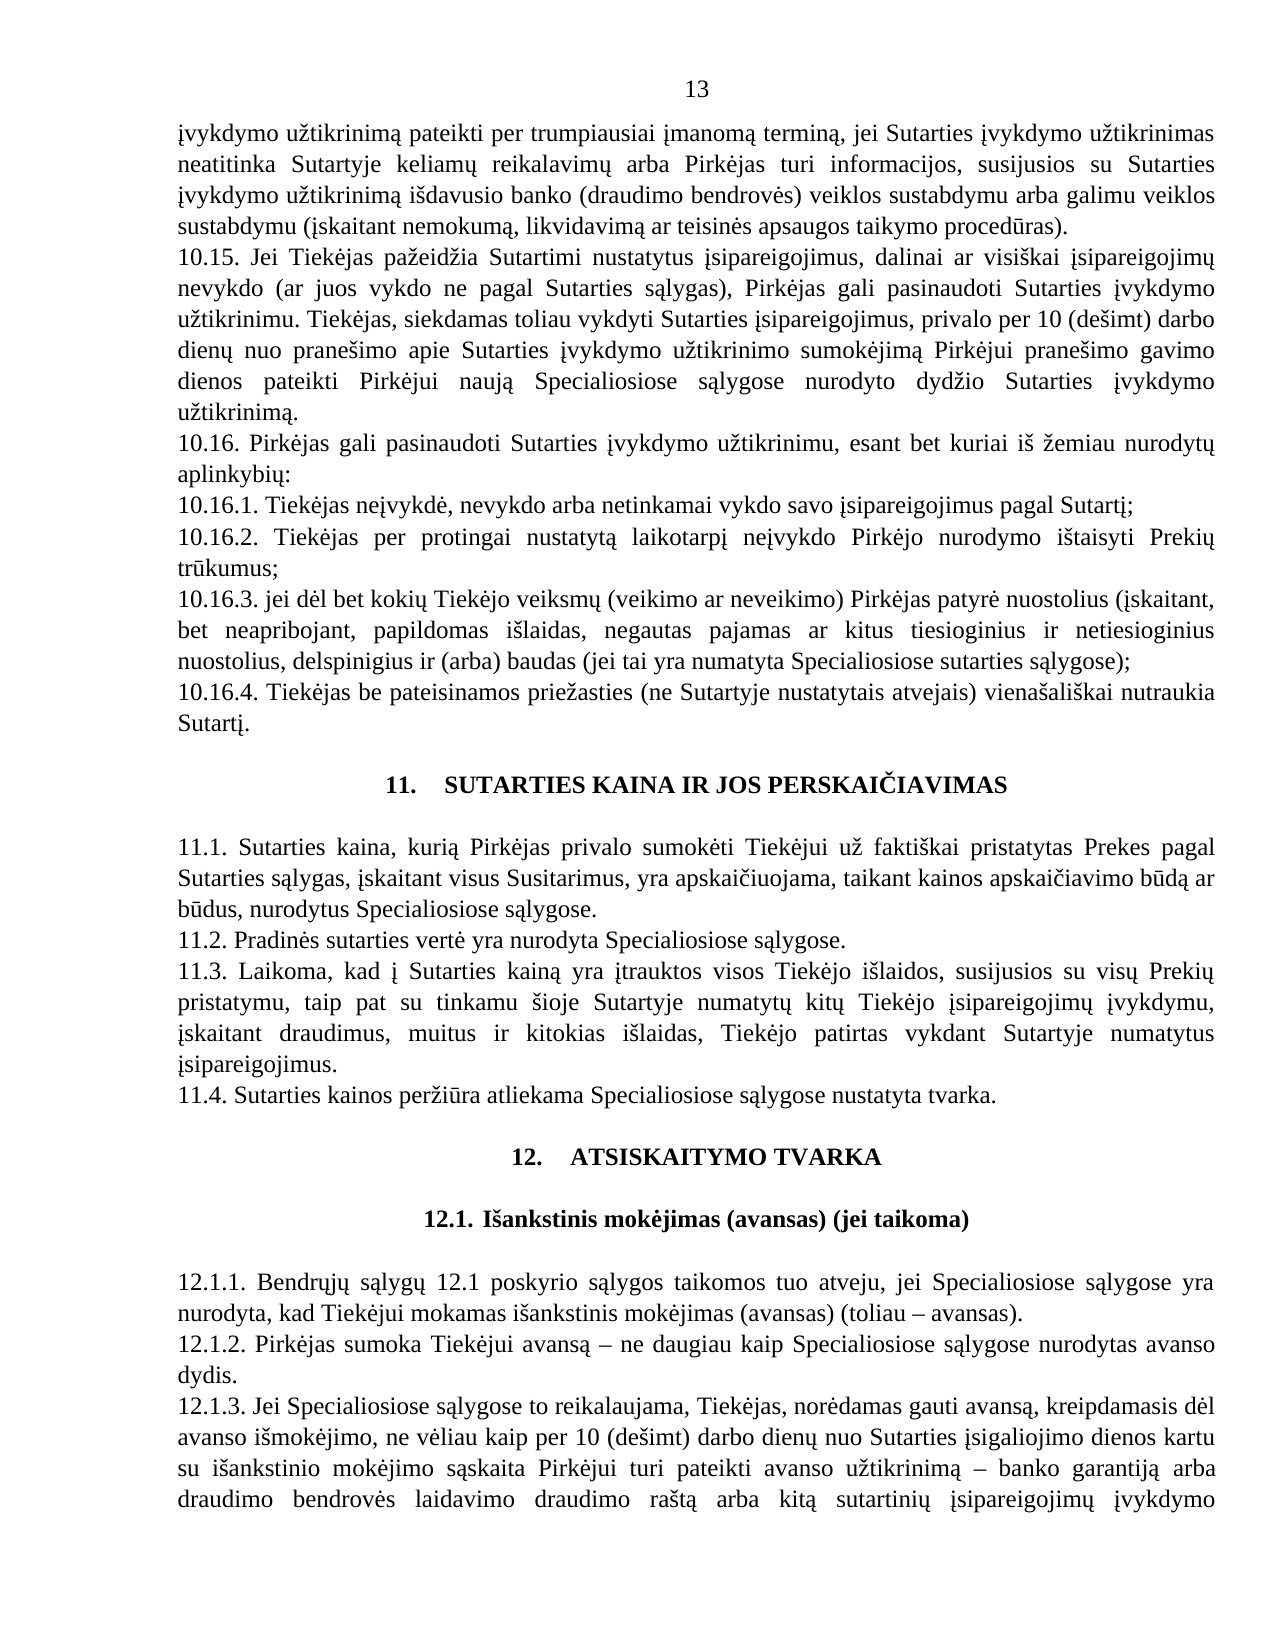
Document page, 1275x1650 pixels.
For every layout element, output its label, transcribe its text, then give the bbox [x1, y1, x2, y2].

text 11.2. Pradinės sutarties vertė yra nurodyta Specialiosiose sąlygose. [177, 925, 1216, 954]
text 10.16.3. jei dėl bet kokių Tiekėjo veiksmų (veikimo ar neveikimo) Pirkėjas patyrė nuostolius (įskaitant, bet neapribojant, papildomas išlaidas, negautas pajamas ar kitus tiesioginius ir netiesioginius nuostolius, delspinigius ir (arba) baudas (jei tai yra numatyta Specialiosiose sutarties sąlygose); [177, 584, 1216, 674]
text 12.1. Išankstinis mokėjimas (avansas) (jei taikoma) [177, 1204, 1216, 1233]
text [177, 118, 1216, 240]
text 10.15. Jei Tiekėjas pažeidžia Sutartimi nustatytus įsipareigojimus, dalinai ar visiškai įsipareigojimų nevykdo (ar juos vykdo ne pagal Sutarties sąlygas), Pirkėjas gali pasinaudoti Sutarties įvykdymo užtikrinimu. Tiekėjas, siekdamas toliau vykdyti Sutarties įsipareigojimus, privalo per 10 (dešimt) darbo dienų nuo pranešimo apie Sutarties įvykdymo užtikrinimo sumokėjimą Pirkėjui pranešimo gavimo dienos pateikti Pirkėjui naują Specialiosiose sąlygose nurodyto dydžio Sutarties įvykdymo užtikrinimą. [177, 242, 1216, 426]
text 12.1.2. Pirkėjas sumoka Tiekėjui avansą – ne daugiau kaip Specialiosiose sąlygose nurodytas avanso dydis. [177, 1329, 1216, 1388]
text 10.16.4. Tiekėjas be pateisinamos priežasties (ne Sutartyje nustatytais atvejais) vienašališkai nutraukia Sutartį. [177, 677, 1216, 737]
text 12.1.1. Bendrųjų sąlygų 12.1 poskyrio sąlygos taikomos tuo atveju, jei Specialiosiose sąlygose yra nurodyta, kad Tiekėjui mokamas išankstinis mokėjimas (avansas) (toliau – avansas). [177, 1267, 1216, 1326]
text 11.1. Sutarties kaina, kurią Pirkėjas privalo sumokėti Tiekėjui už faktiškai pristatytas Prekes pagal Sutarties sąlygas, įskaitant visus Susitarimus, yra apskaičiuojama, taikant kainos apskaičiavimo būdą ar būdus, nurodytus Specialiosiose sąlygose. [177, 832, 1216, 923]
text 11.4. Sutarties kainos peržiūra atliekama Specialiosiose sąlygose nustatyta tvarka. [177, 1080, 1216, 1109]
text 12. ATSISKAITYMO TVARKA [177, 1142, 1216, 1171]
text 11.3. Laikoma, kad į Sutarties kainą yra įtrauktos visos Tiekėjo išlaidos, susijusios su visų Prekių pristatymu, taip pat su tinkamu šioje Sutartyje numatytų kitų Tiekėjo įsipareigojimų įvykdymu, įskaitant draudimus, muitus ir kitokias išlaidas, Tiekėjo patirtas vykdant Sutartyje numatytus įsipareigojimus. [177, 956, 1216, 1078]
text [177, 1391, 1216, 1513]
text 10.16.2. Tiekėjas per protingai nustatytą laikotarpį neįvykdo Pirkėjo nurodymo ištaisyti Prekių trūkumus; [177, 522, 1216, 581]
text 10.16.1. Tiekėjas neįvykdė, nevykdo arba netinkamai vykdo savo įsipareigojimus pagal Sutartį; [177, 491, 1216, 519]
text 11. SUTARTIES KAINA IR JOS PERSKAIČIAVIMAS [177, 770, 1216, 799]
text 10.16. Pirkėjas gali pasinaudoti Sutarties įvykdymo užtikrinimu, esant bet kuriai iš žemiau nurodytų aplinkybių: [177, 428, 1216, 488]
